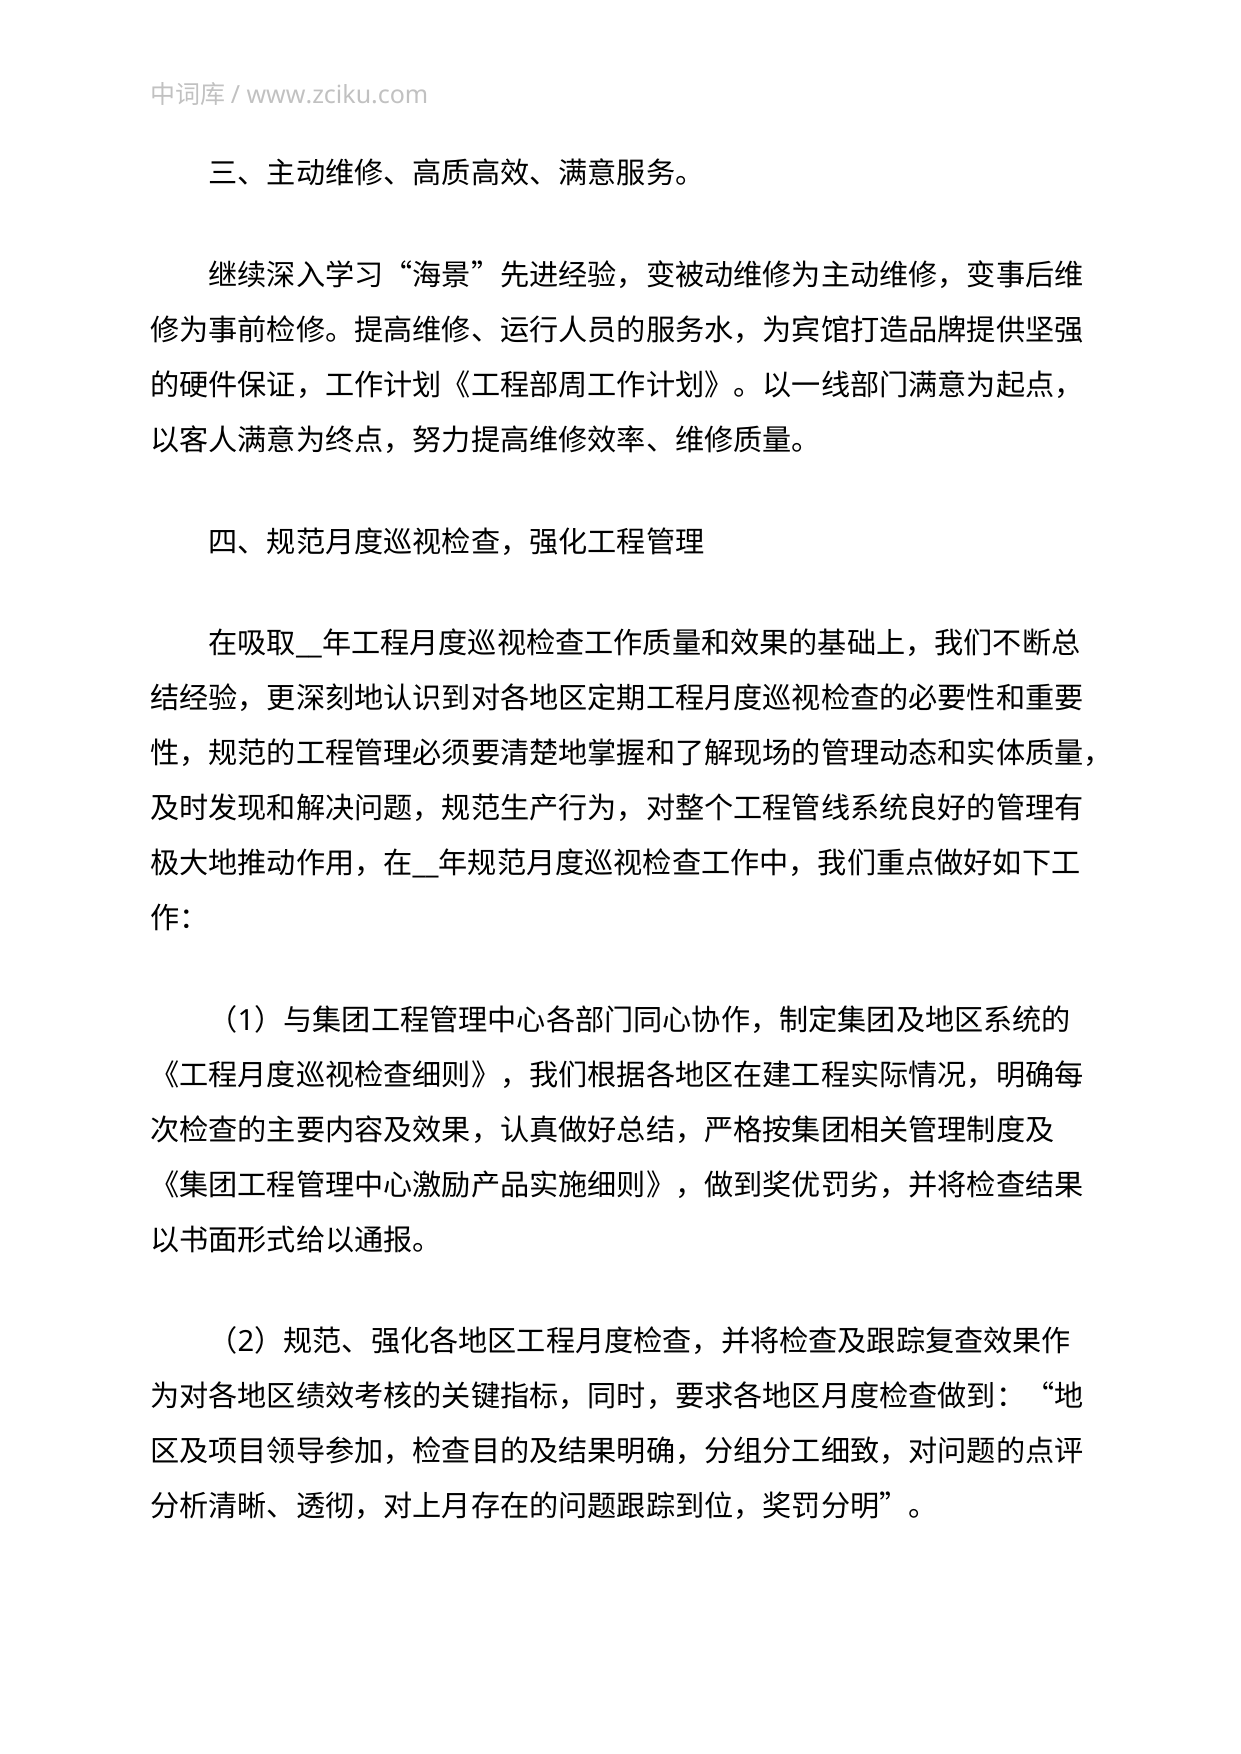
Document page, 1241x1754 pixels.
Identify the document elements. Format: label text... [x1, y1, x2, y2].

text （2）规范、强化各地区工程月度检查，并将检查及跟踪复查效果作为对各地区绩效考核的关键指标，同时，要求各地区月度检查做到：“地区及项目领导参加，检查目的及结果明确，分组分工细致，对问题的点评分析清晰、透彻，对上月存在的问题跟踪到位，奖罚分明”。 [150, 1318, 1090, 1525]
text 继续深入学习“海景”先进经验，变被动维修为主动维修，变事后维修为事前检修。提高维修、运行人员的服务水，为宾馆打造品牌提供坚强的硬件保证，工作计划《工程部周工作计划》。以一线部门满意为起点，以客人满意为终点，努力提高维修效率、维修质量。 [150, 252, 1090, 459]
text 三、主动维修、高质高效、满意服务。 [150, 150, 1090, 192]
text 四、规范月度巡视检查，强化工程管理 [150, 518, 1090, 561]
text 在吸取__年工程月度巡视检查工作质量和效果的基础上，我们不断总结经验，更深刻地认识到对各地区定期工程月度巡视检查的必要性和重要性，规范的工程管理必须要清楚地掌握和了解现场的管理动态和实体质量，及时发现和解决问题，规范生产行为，对整个工程管线系统良好的管理有极大地推动作用，在__年规范月度巡视检查工作中，我们重点做好如下工作： [150, 620, 1090, 937]
text （1）与集团工程管理中心各部门同心协作，制定集团及地区系统的《工程月度巡视检查细则》，我们根据各地区在建工程实际情况，明确每次检查的主要内容及效果，认真做好总结，严格按集团相关管理制度及《集团工程管理中心激励产品实施细则》，做到奖优罚劣，并将检查结果以书面形式给以通报。 [150, 996, 1090, 1258]
